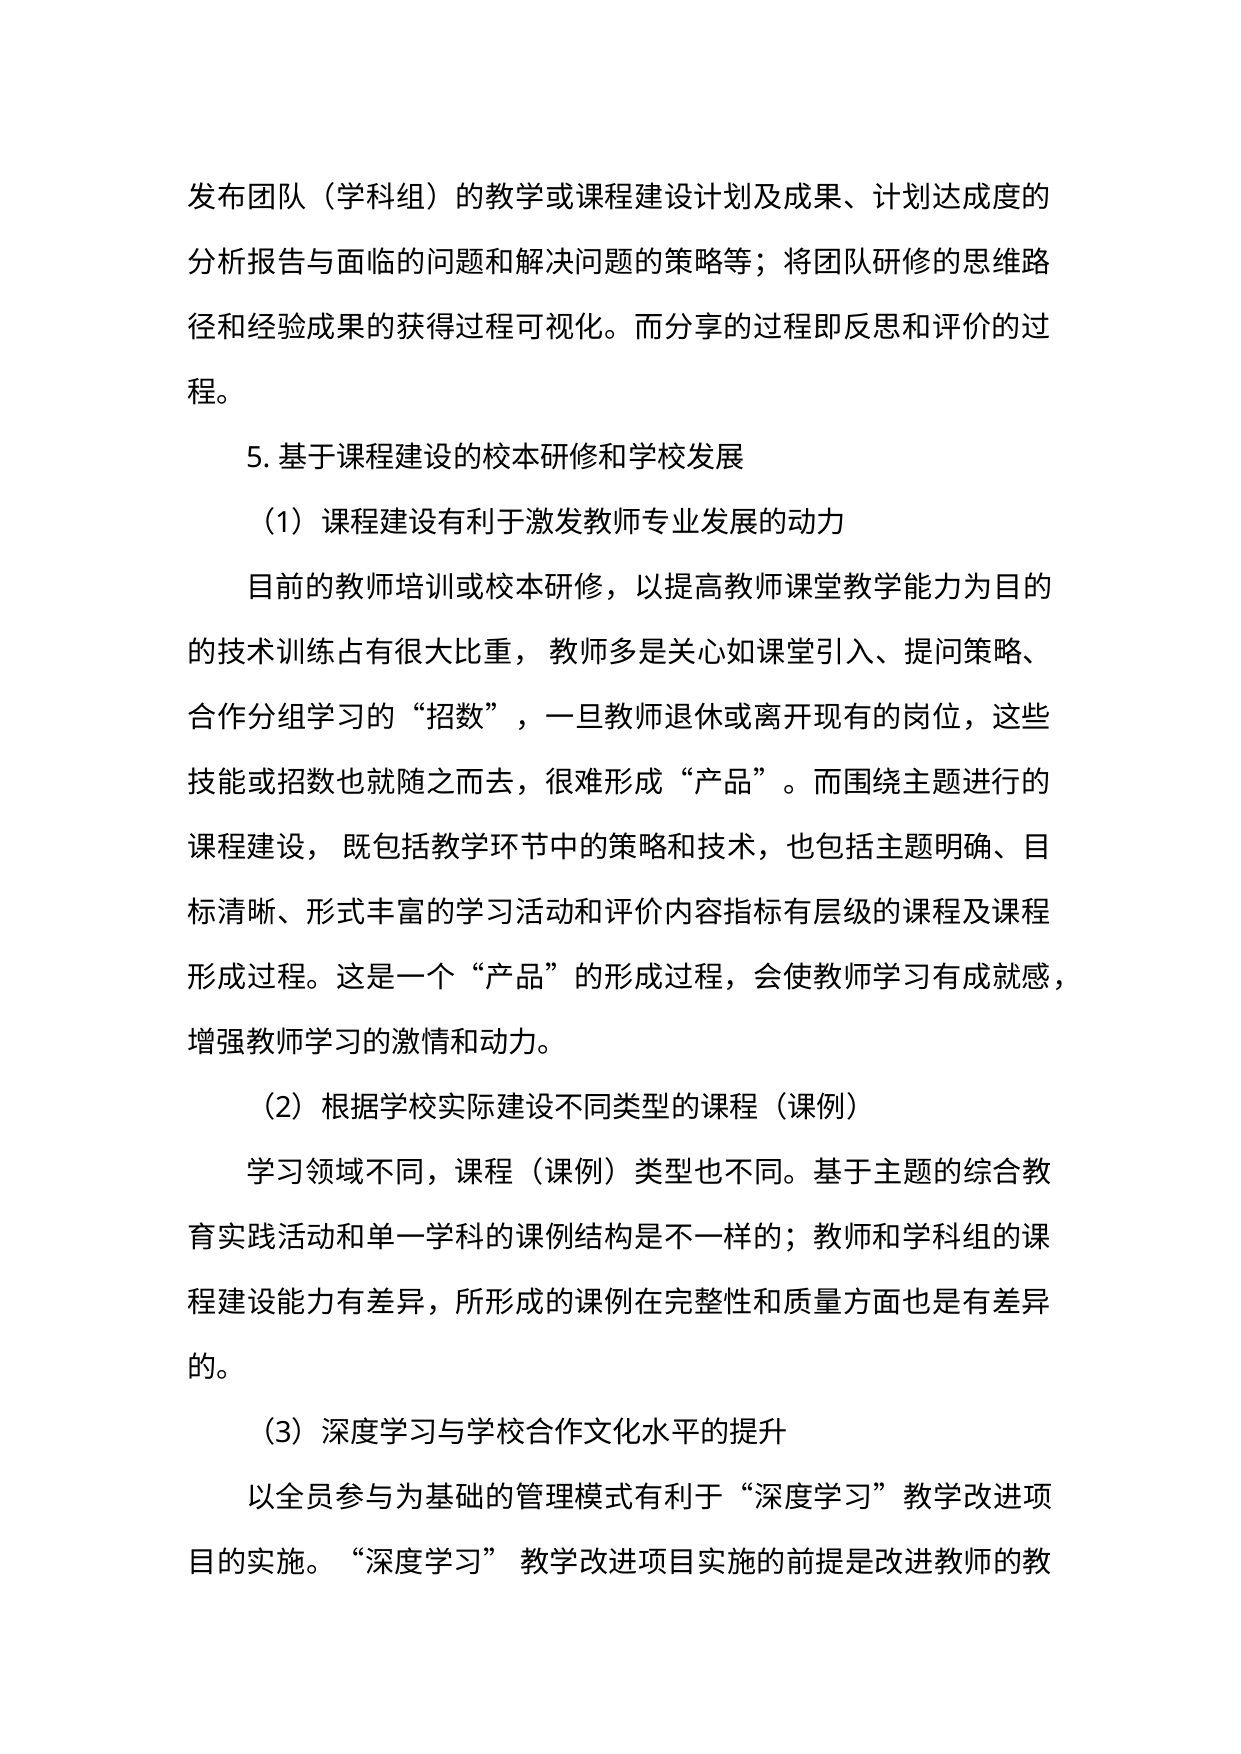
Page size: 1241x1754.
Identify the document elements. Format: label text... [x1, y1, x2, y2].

text 学习领域不同，课程（课例）类型也不同。基于主题的综合教育实践活动和单一学科的课例结构是不一样的；教师和学科组的课程建设能力有差异，所形成的课例在完整性和质量方面也是有差异的。 [187, 1137, 1053, 1397]
text （3）深度学习与学校合作文化水平的提升 [187, 1397, 1053, 1462]
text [187, 1462, 1053, 1592]
text 目前的教师培训或校本研修，以提高教师课堂教学能力为目的的技术训练占有很大比重， 教师多是关心如课堂引入、提问策略、合作分组学习的“招数”，一旦教师退休或离开现有的岗位，这些技能或招数也就随之而去，很难形成“产品”。而围绕主题进行的课程建设， 既包括教学环节中的策略和技术，也包括主题明确、目标清晰、形式丰富的学习活动和评价内容指标有层级的课程及课程形成过程。这是一个“产品”的形成过程，会使教师学习有成就感，增强教师学习的激情和动力。 [187, 552, 1053, 1072]
text （2）根据学校实际建设不同类型的课程（课例） [187, 1072, 1053, 1137]
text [187, 162, 1053, 422]
text 5. 基于课程建设的校本研修和学校发展 [187, 422, 1053, 487]
text （1）课程建设有利于激发教师专业发展的动力 [187, 487, 1053, 552]
